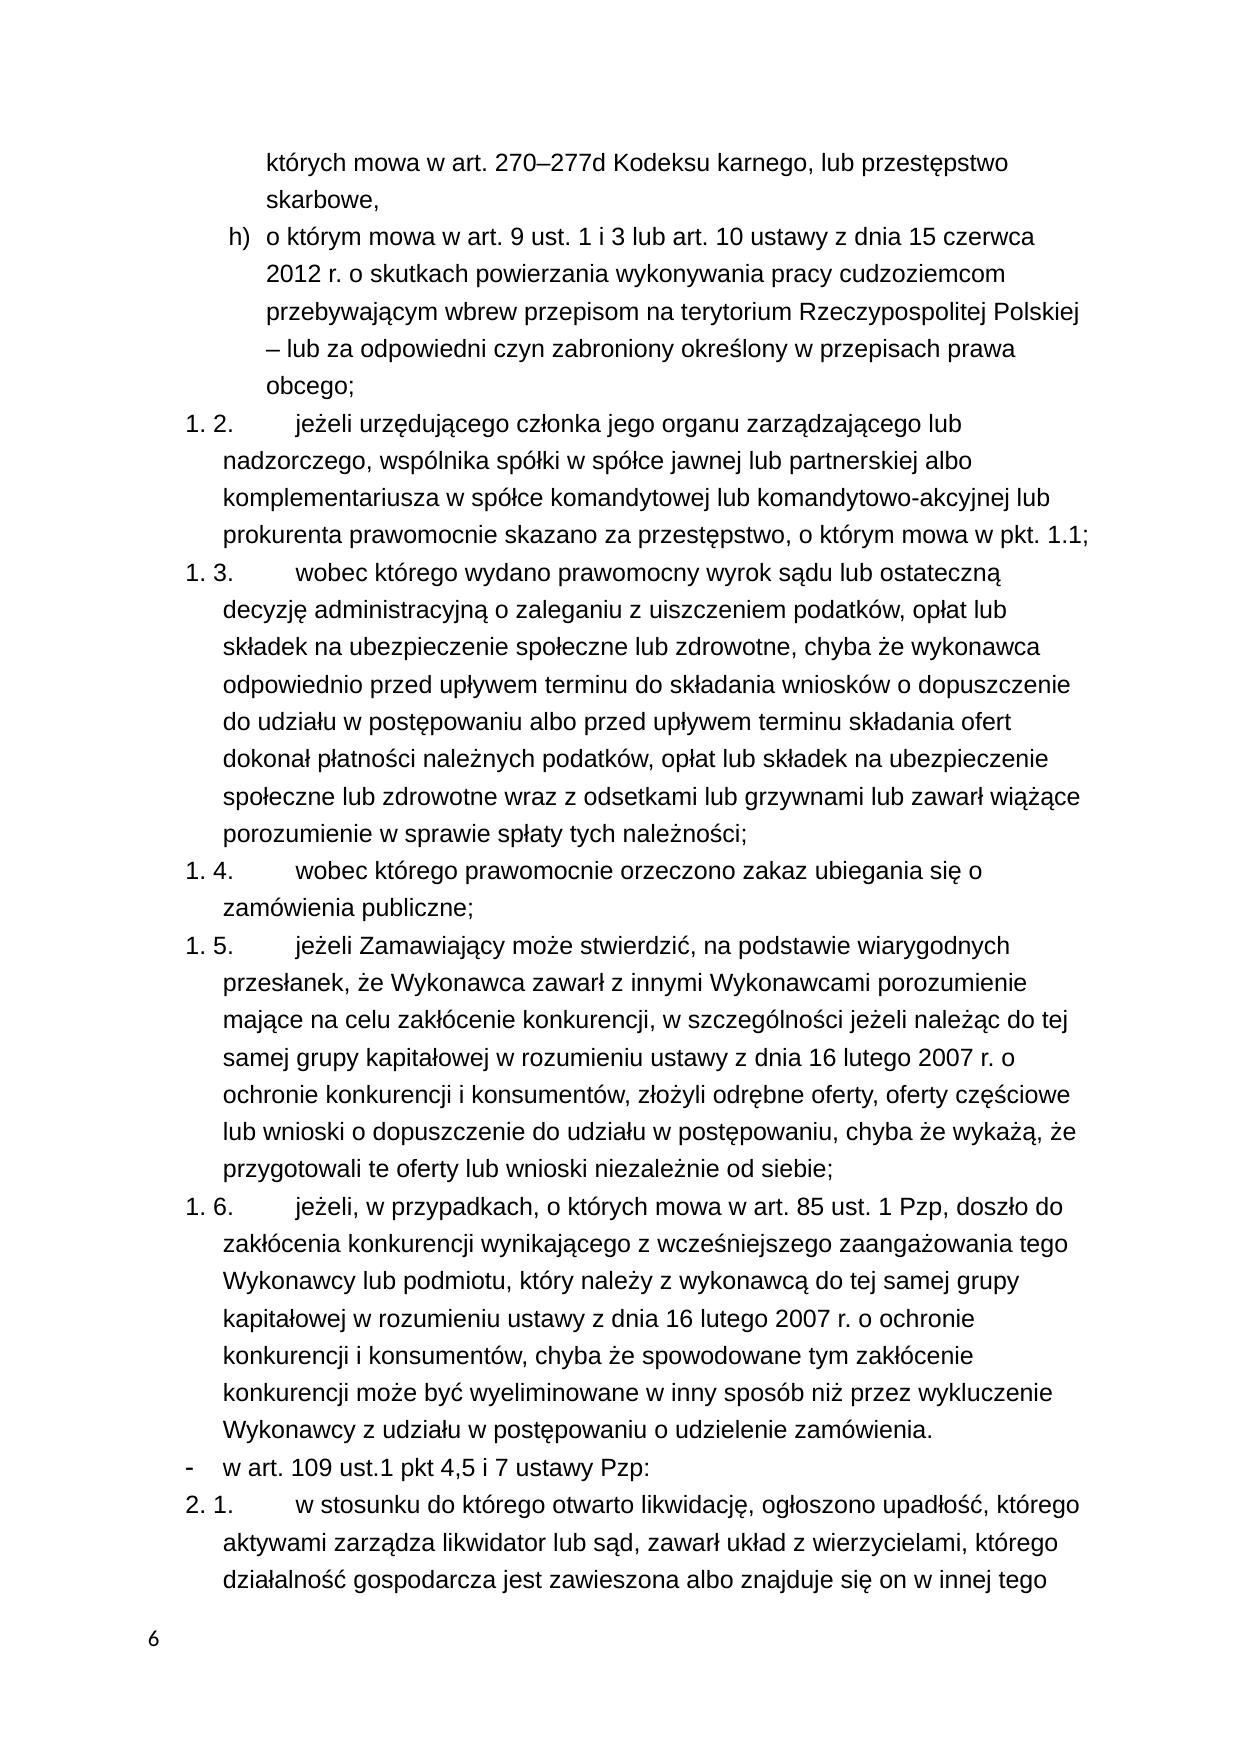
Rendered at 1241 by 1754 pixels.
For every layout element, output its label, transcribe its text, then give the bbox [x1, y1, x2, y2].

list wobec którego wydano prawomocny wyrok sądu lub ostateczną decyzję administracyjną o zaleganiu z uiszczeniem podatków, opłat lub składek na ubezpieczenie społeczne lub zdrowotne, chyba że wykonawca odpowiednio przed upływem terminu do składania wniosków o dopuszczenie do udziału w postępowaniu albo przed upływem terminu składania ofert dokonał płatności należnych podatków, opłat lub składek na ubezpieczenie społeczne lub zdrowotne wraz z odsetkami lub grzywnami lub zawarł wiążące porozumienie w sprawie spłaty tych należności; [185, 558, 1093, 848]
list wobec którego prawomocnie orzeczono zakaz ubiegania się o zamówienia publiczne; [185, 856, 1093, 922]
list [185, 1490, 1093, 1594]
list w art. 109 ust.1 pkt 4,5 i 7 ustawy Pzp: [185, 1453, 1093, 1482]
list jeżeli, w przypadkach, o których mowa w art. 85 ust. 1 Pzp, doszło do zakłócenia konkurencji wynikającego z wcześniejszego zaangażowania tego Wykonawcy lub podmiotu, który należy z wykonawcą do tej samej grupy kapitałowej w rozumieniu ustawy z dnia 16 lutego 2007 r. o ochronie konkurencji i konsumentów, chyba że spowodowane tym zakłócenie konkurencji może być wyeliminowane w inny sposób niż przez wykluczenie Wykonawcy z udziału w postępowaniu o udzielenie zamówienia. [185, 1192, 1093, 1444]
list jeżeli Zamawiający może stwierdzić, na podstawie wiarygodnych przesłanek, że Wykonawca zawarł z innymi Wykonawcami porozumienie mające na celu zakłócenie konkurencji, w szczególności jeżeli należąc do tej samej grupy kapitałowej w rozumieniu ustawy z dnia 16 lutego 2007 r. o ochronie konkurencji i konsumentów, złożyli odrębne oferty, oferty częściowe lub wnioski o dopuszczenie do udziału w postępowaniu, chyba że wykażą, że przygotowali te oferty lub wnioski niezależnie od siebie; [185, 931, 1093, 1183]
list jeżeli urzędującego członka jego organu zarządzającego lub nadzorczego, wspólnika spółki w spółce jawnej lub partnerskiej albo komplementariusza w spółce komandytowej lub komandytowo-akcyjnej lub prokurenta prawomocnie skazano za przestępstwo, o którym mowa w pkt. 1.1; [185, 409, 1093, 549]
list o którym mowa w art. 9 ust. 1 i 3 lub art. 10 ustawy z dnia 15 czerwca 2012 r. o skutkach powierzania wykonywania pracy cudzoziemcom przebywającym wbrew przepisom na terytorium Rzeczypospolitej Polskiej – lub za odpowiedni czyn zabroniony określony w przepisach prawa obcego; [228, 222, 1093, 400]
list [228, 148, 1093, 214]
